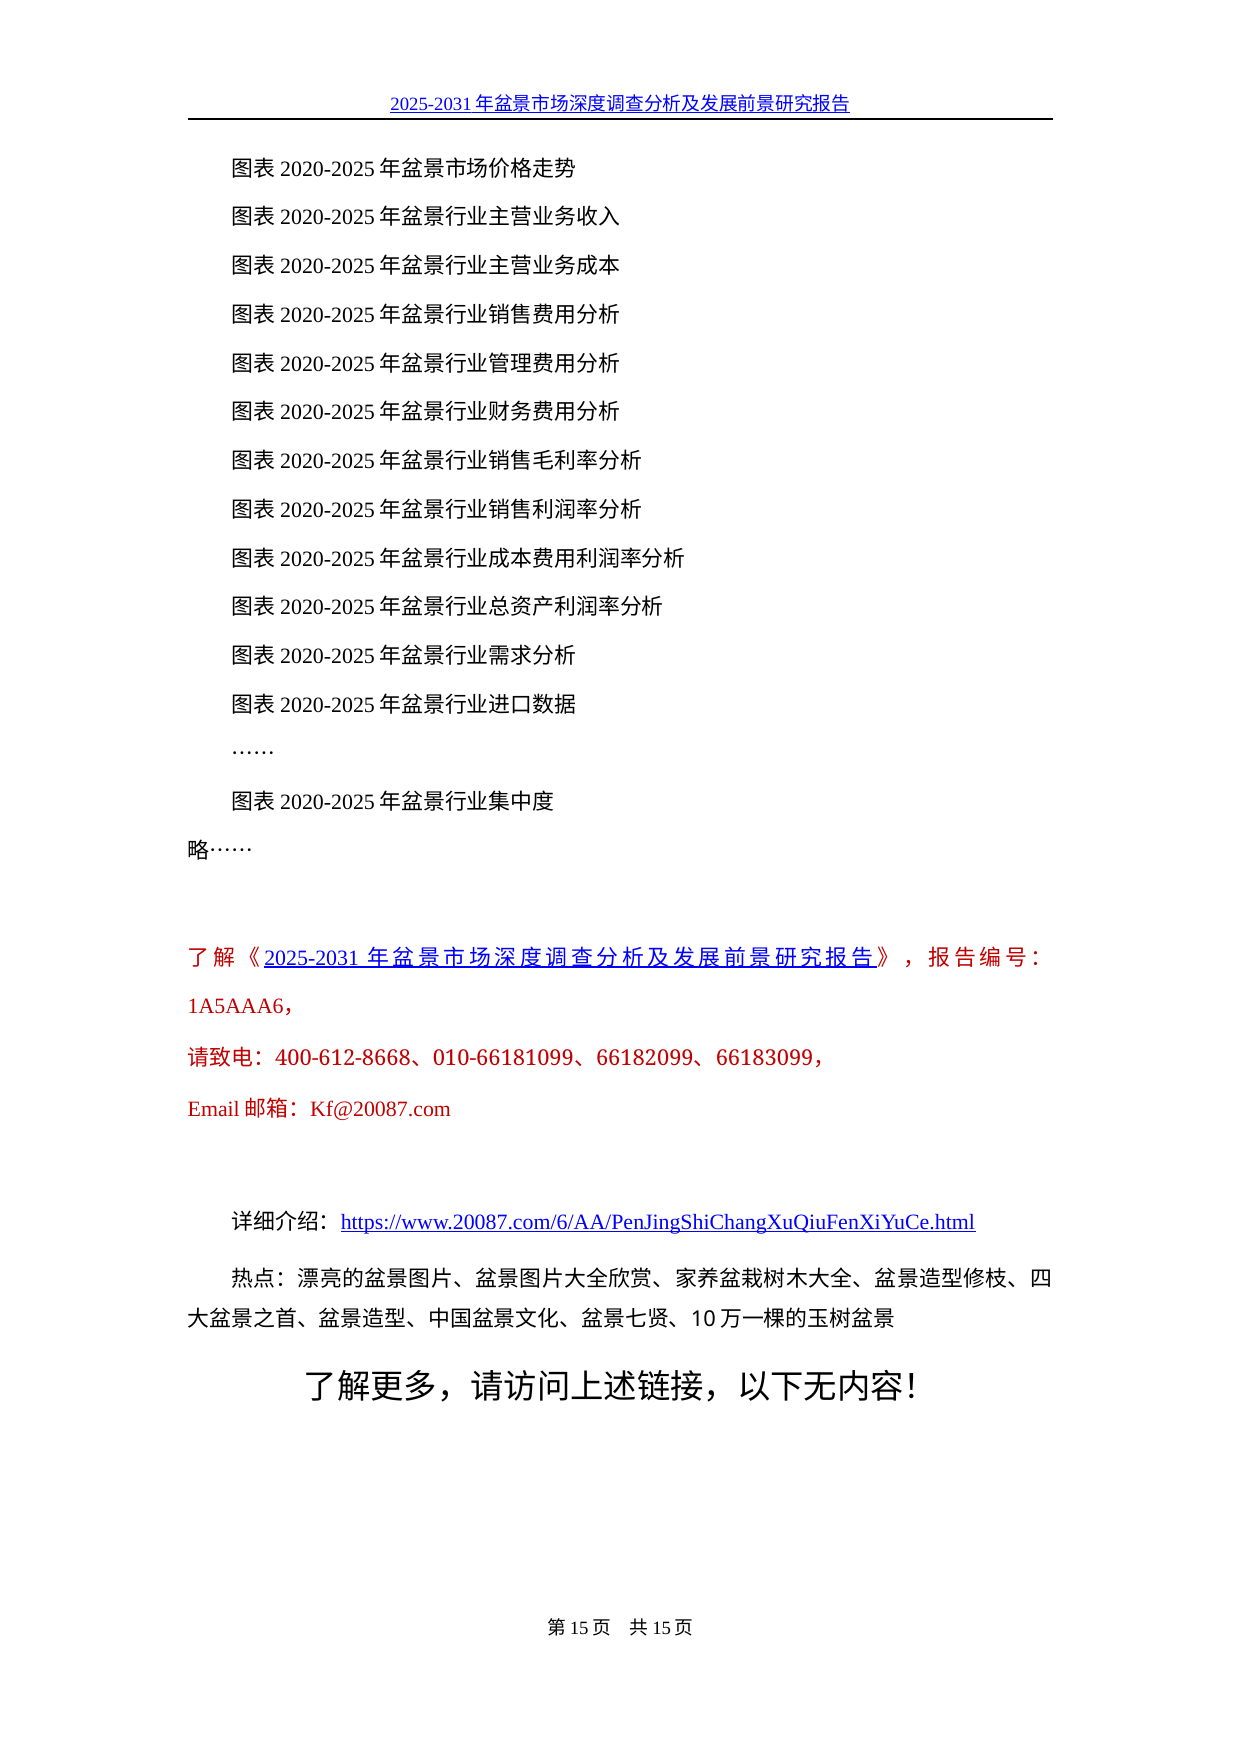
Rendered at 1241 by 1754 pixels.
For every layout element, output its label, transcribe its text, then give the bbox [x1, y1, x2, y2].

text 详细介绍：https://www.20087.com/6/AA/PenJingShiChangXuQiuFenXiYuCe.html [187, 1204, 1053, 1236]
title 了解更多，请访问上述链接，以下无内容！ [187, 1351, 1053, 1416]
text 请致电：400-612-8668、010-66181099、66182099、66183099， [187, 1039, 1053, 1072]
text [187, 150, 1053, 865]
text Email邮箱：Kf@20087.com [187, 1091, 1053, 1123]
text 热点：漂亮的盆景图片、盆景图片大全欣赏、家养盆栽树木大全、盆景造型修枝、四大盆景之首、盆景造型、中国盆景文化、盆景七贤、10万一棵的玉树盆景 [187, 1261, 1053, 1334]
text 了解《2025-2031年盆景市场深度调查分析及发展前景研究报告》，报告编号：1A5AAA6， [187, 939, 1053, 1020]
